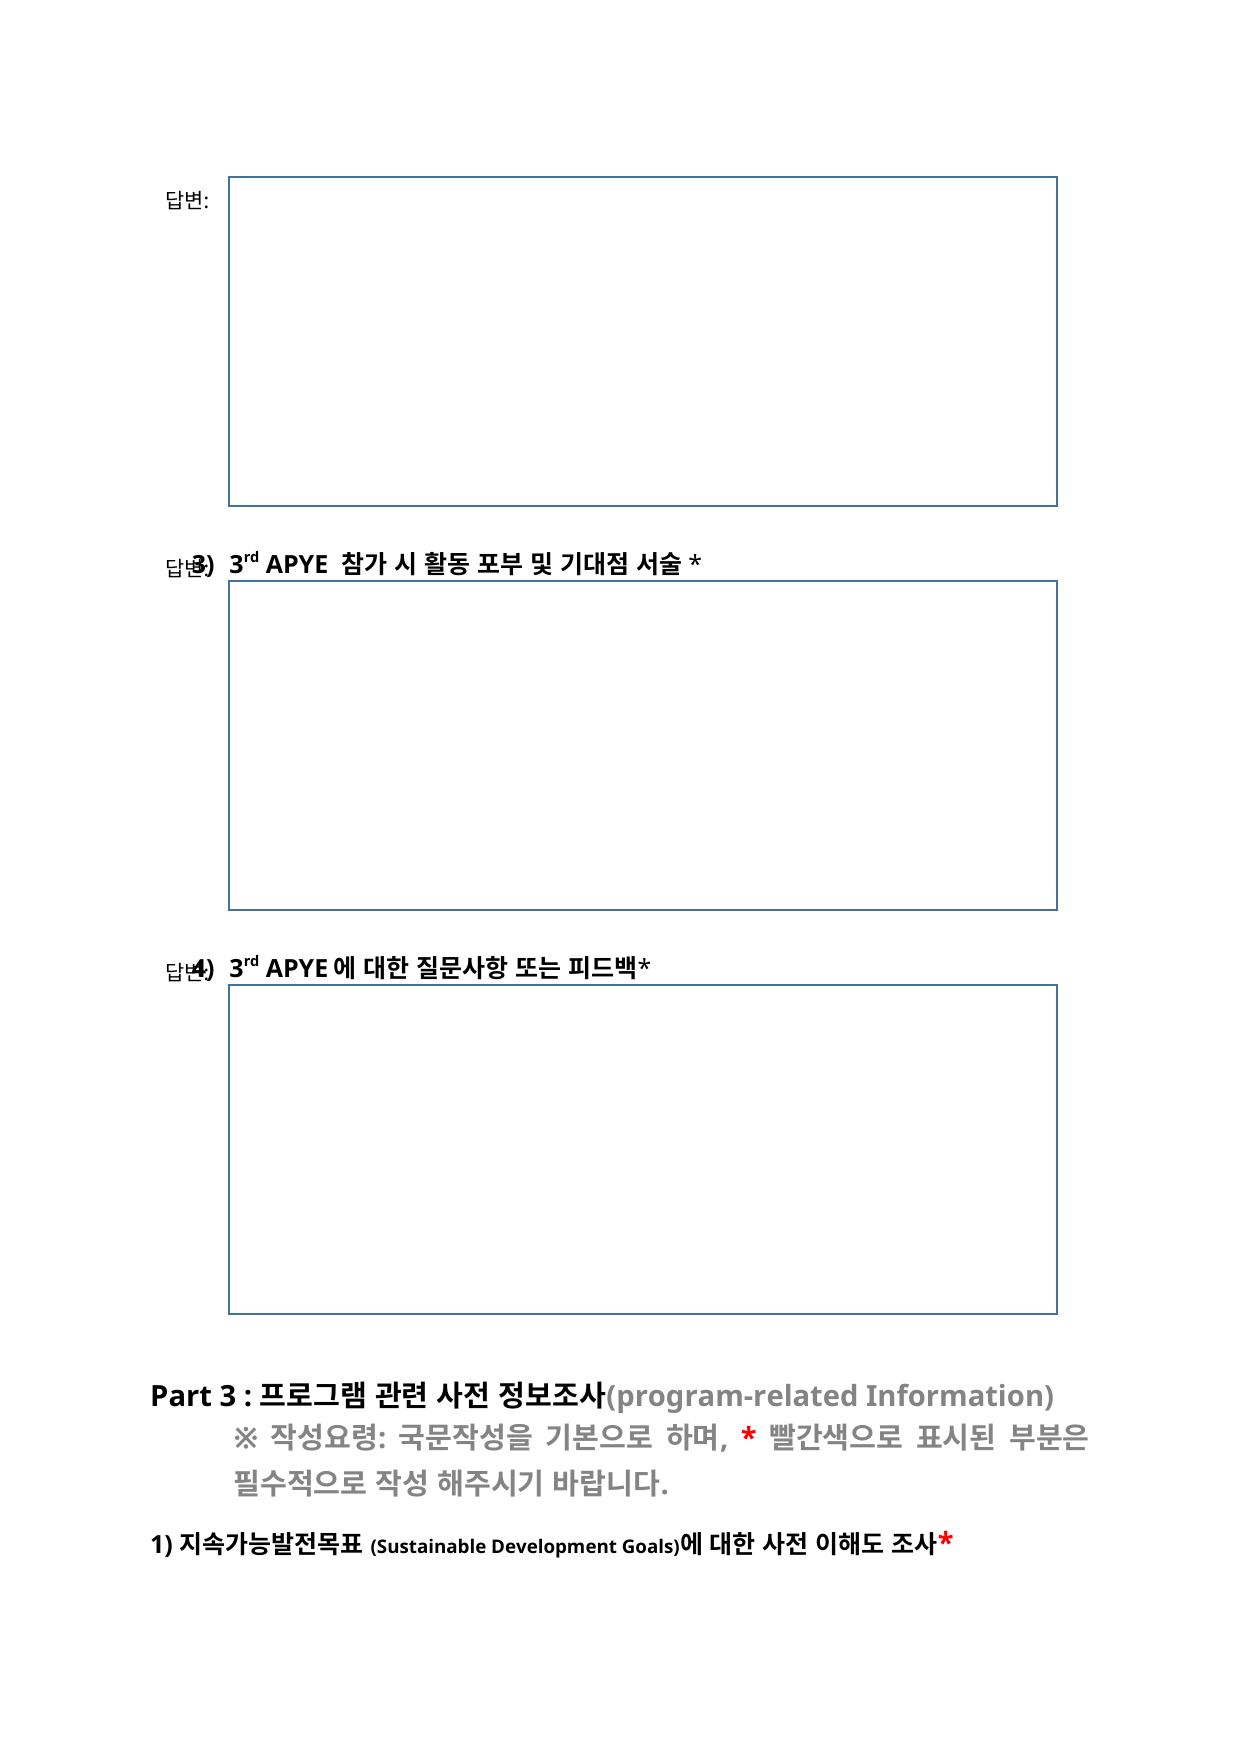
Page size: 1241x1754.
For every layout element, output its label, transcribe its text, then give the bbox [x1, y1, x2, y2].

list 3rd APYE 참가 시 활동 포부 및 기대점 서술 * [192, 545, 1090, 915]
text 1) 지속가능발전목표 (Sustainable Development Goals)에 대한 사전 이해도 조사* [150, 1523, 1090, 1562]
list 3rd APYE에 대한 질문사항 또는 피드백* [192, 949, 1090, 1319]
list ※ 작성요령: 국문작성을 기본으로 하며, * 빨간색으로 표시된 부분은 필수적으로 작성 해주시기 바랍니다. [233, 1414, 1090, 1503]
text Part 3 : 프로그램 관련 사전 정보조사(program-related Information) [150, 1372, 1090, 1414]
